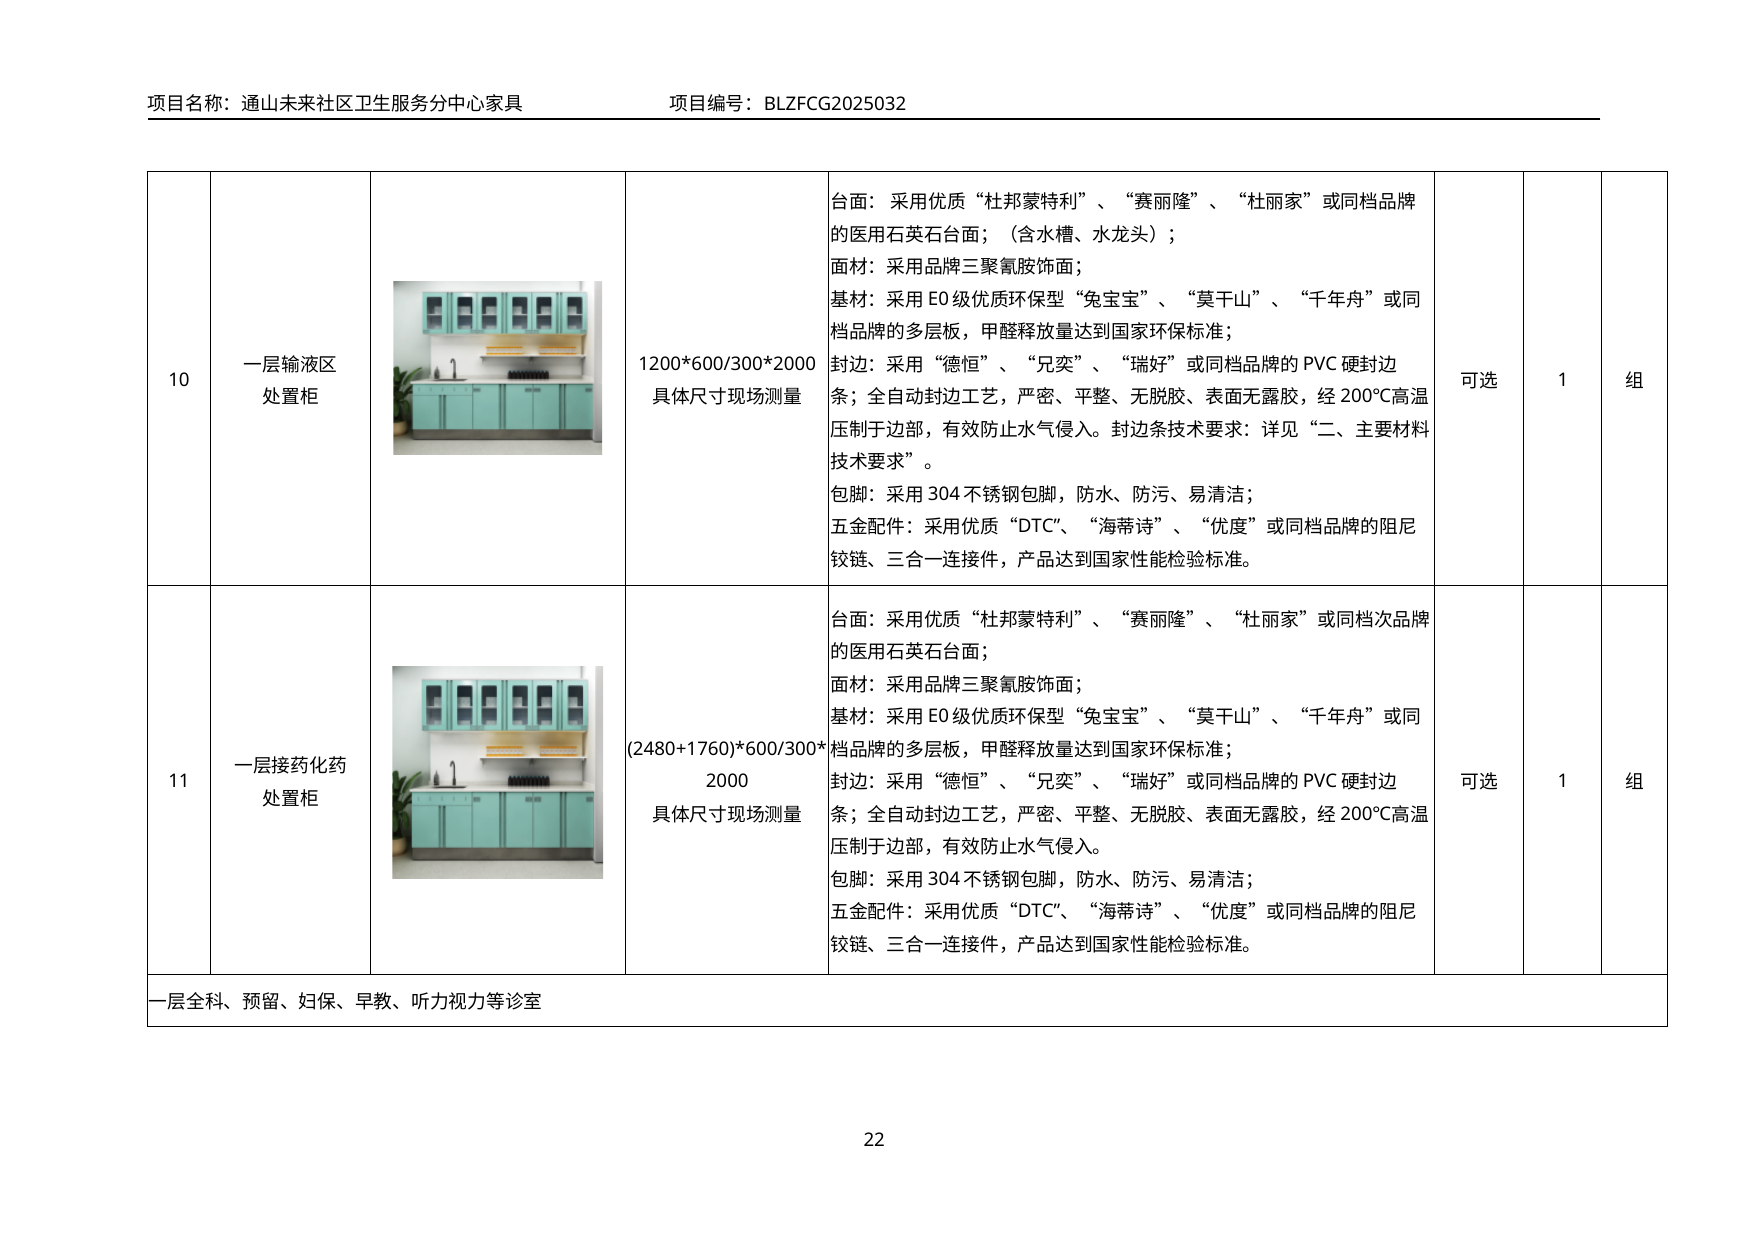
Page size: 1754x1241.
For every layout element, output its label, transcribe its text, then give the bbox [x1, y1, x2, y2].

table_cell 台面：采用优质“杜邦蒙特利”、“赛丽隆”、“杜丽家”或同档次品牌的医用石英石台面； 面材：采用品牌三聚氰胺饰面； 基材：采用E0级优质环保型“兔宝宝”、“莫干山”、“千年舟”或同档品牌的多层板，甲醛释放量达到国家环保标准； 封边：采用“德恒”、“兄奕”、“瑞好”或同档品牌的PVC硬封边条；全自动封边工艺，严密、平整、无脱胶、表面无露胶，经200℃高温压制于边部，有效防止水气侵入。 包脚：采用304不锈钢包脚，防水、防污、易清洁； 五金配件：采用优质“DTC”、“海蒂诗”、“优度”或同档品牌的阻尼铰链、三合一连接件，产品达到国家性能检验标准。 [829, 586, 1434, 973]
table_cell 组 [1602, 586, 1667, 973]
table_cell (2480+1760)*600/300*2000 具体尺寸现场测量 [626, 586, 828, 973]
table_cell 可选 [1435, 586, 1523, 973]
table_cell 组 [1602, 172, 1667, 585]
table_cell 一层输液区 处置柜 [211, 172, 370, 585]
table_cell [371, 586, 625, 973]
table_cell 台面： 采用优质“杜邦蒙特利”、“赛丽隆”、“杜丽家”或同档品牌的医用石英石台面；（含水槽、水龙头）； 面材：采用品牌三聚氰胺饰面； 基材：采用E0级优质环保型“兔宝宝”、“莫干山”、“千年舟”或同档品牌的多层板，甲醛释放量达到国家环保标准； 封边：采用“德恒”、“兄奕”、“瑞好”或同档品牌的PVC硬封边条；全自动封边工艺，严密、平整、无脱胶、表面无露胶，经200℃高温压制于边部，有效防止水气侵入。封边条技术要求：详见“二、主要材料技术要求”。 包脚：采用304不锈钢包脚，防水、防污、易清洁； 五金配件：采用优质“DTC”、“海蒂诗”、“优度”或同档品牌的阻尼铰链、三合一连接件，产品达到国家性能检验标准。 [829, 172, 1434, 585]
table_cell [371, 172, 625, 585]
table_cell 一层全科、预留、妇保、早教、听力视力等诊室 [148, 975, 1667, 1026]
table_cell 1 [1524, 586, 1601, 973]
table_cell 1 [1524, 172, 1601, 585]
table_cell 10 [148, 172, 210, 585]
picture [393, 281, 603, 455]
picture [392, 666, 604, 879]
table_cell 11 [148, 586, 210, 973]
table_cell 一层接药化药 处置柜 [211, 586, 370, 973]
table_cell 可选 [1435, 172, 1523, 585]
table_cell 1200*600/300*2000 具体尺寸现场测量 [626, 172, 828, 585]
